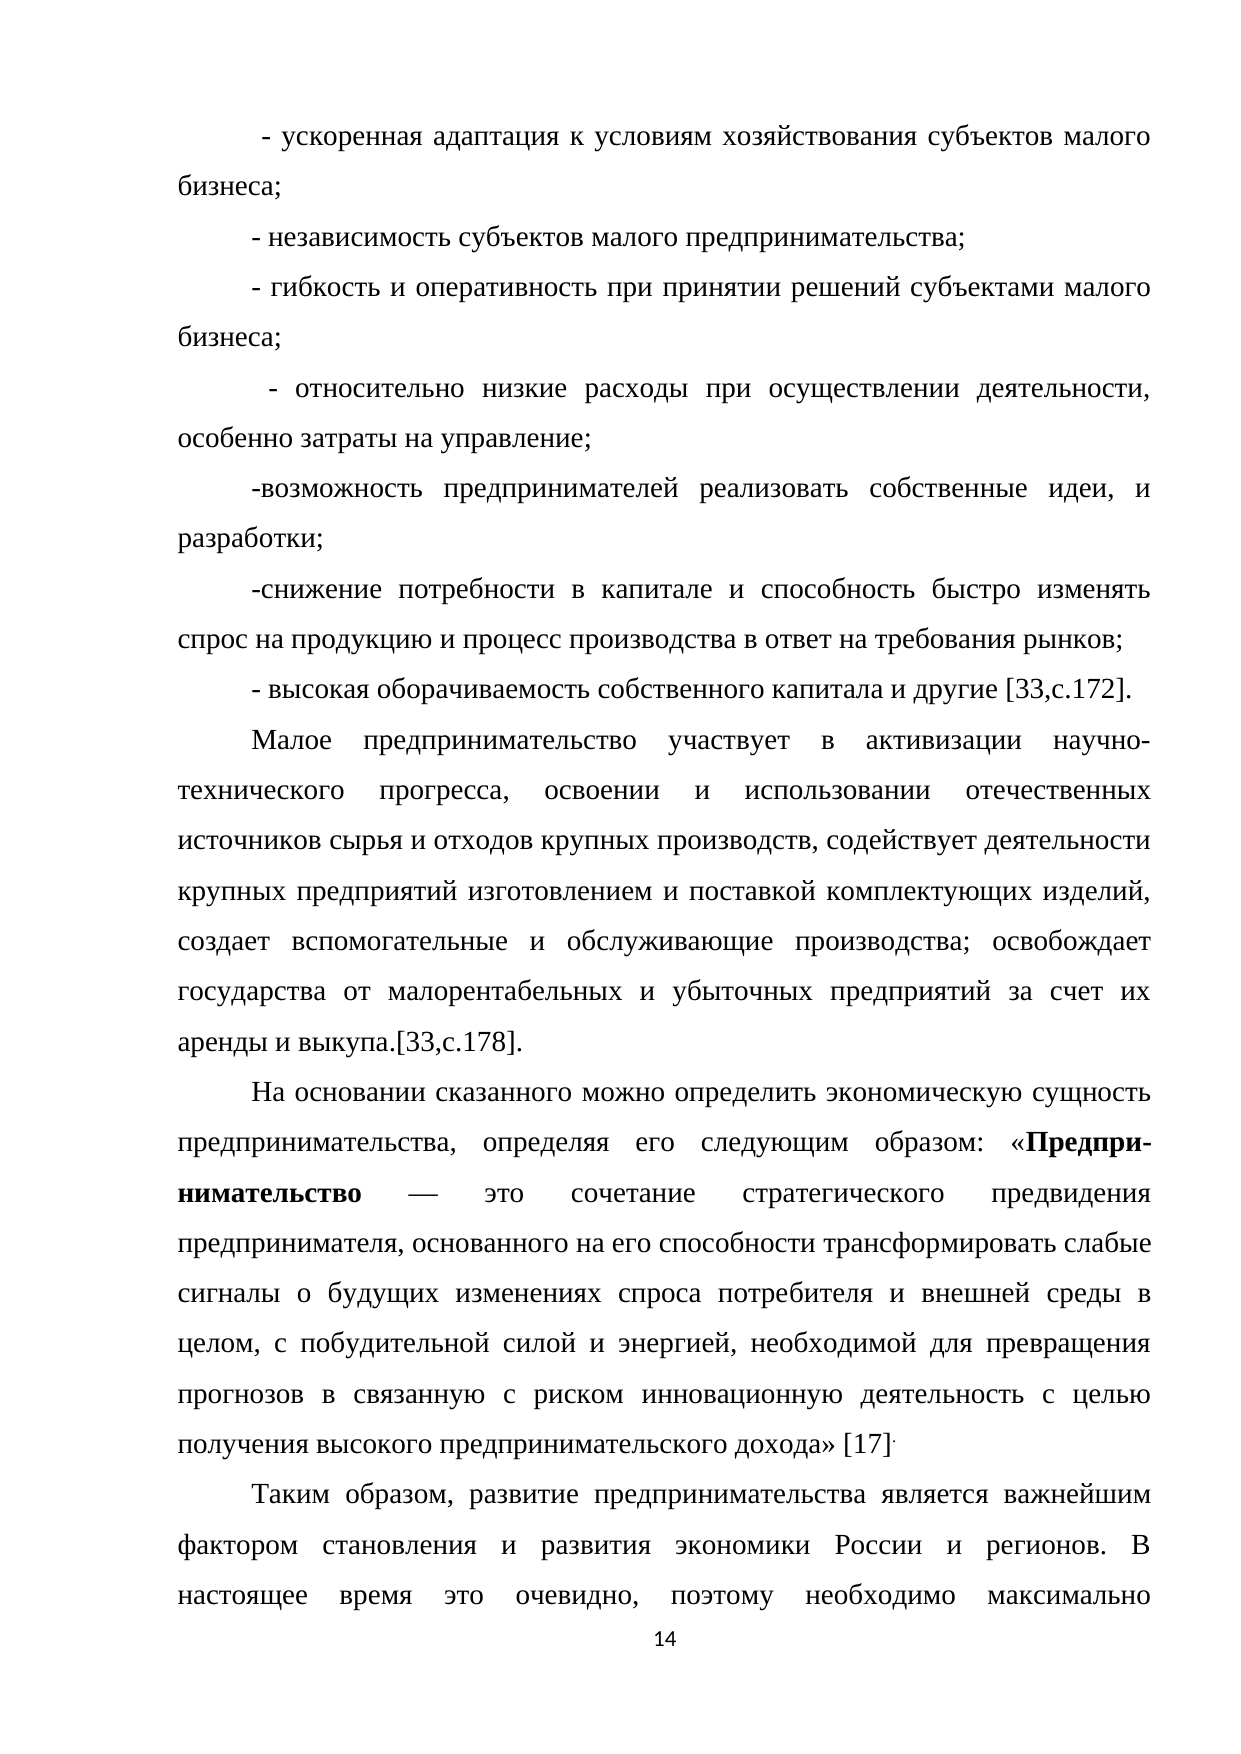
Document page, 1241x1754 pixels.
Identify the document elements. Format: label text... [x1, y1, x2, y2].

text - относительно низкие расходы при осуществлении деятельности, особенно затраты на управление; [177, 370, 1152, 453]
text - независимость субъектов малого предпринимательства; [177, 219, 1152, 252]
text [177, 1477, 1152, 1611]
text - высокая оборачиваемость собственного капитала и другие [33,с.172]. [177, 672, 1152, 705]
text -возможность предпринимателей реализовать собственные идеи, и разработки; [177, 470, 1152, 554]
text На основании сказанного можно определить экономическую сущность предпринимательства, определяя его следующим образом: «Предпринимательство — это сочетание стратегического предвидения предпринимателя, основанного на его способности трансформировать слабые сигналы о будущих изменениях спроса потребителя и внешней среды в целом, с побудительной силой и энергией, необходимой для превращения прогнозов в связанную с риском инновационную деятельность с целью получения высокого предпринимательского дохода» [17]. [177, 1074, 1152, 1460]
text Малое предпринимательство участвует в активизации научно-технического прогресса, освоении и использовании отечественных источников сырья и отходов крупных производств, содействует деятельности крупных предприятий изготовлением и поставкой комплектующих изделий, создает вспомогательные и обслуживающие производства; освобождает государства от малорентабельных и убыточных предприятий за счет их аренды и выкупа.[33,с.178]. [177, 722, 1152, 1057]
text -снижение потребности в капитале и способность быстро изменять спрос на продукцию и процесс производства в ответ на требования рынков; [177, 571, 1152, 655]
text - ускоренная адаптация к условиям хозяйствования субъектов малого бизнеса; [177, 118, 1152, 202]
text - гибкость и оперативность при принятии решений субъектами малого бизнеса; [177, 269, 1152, 353]
